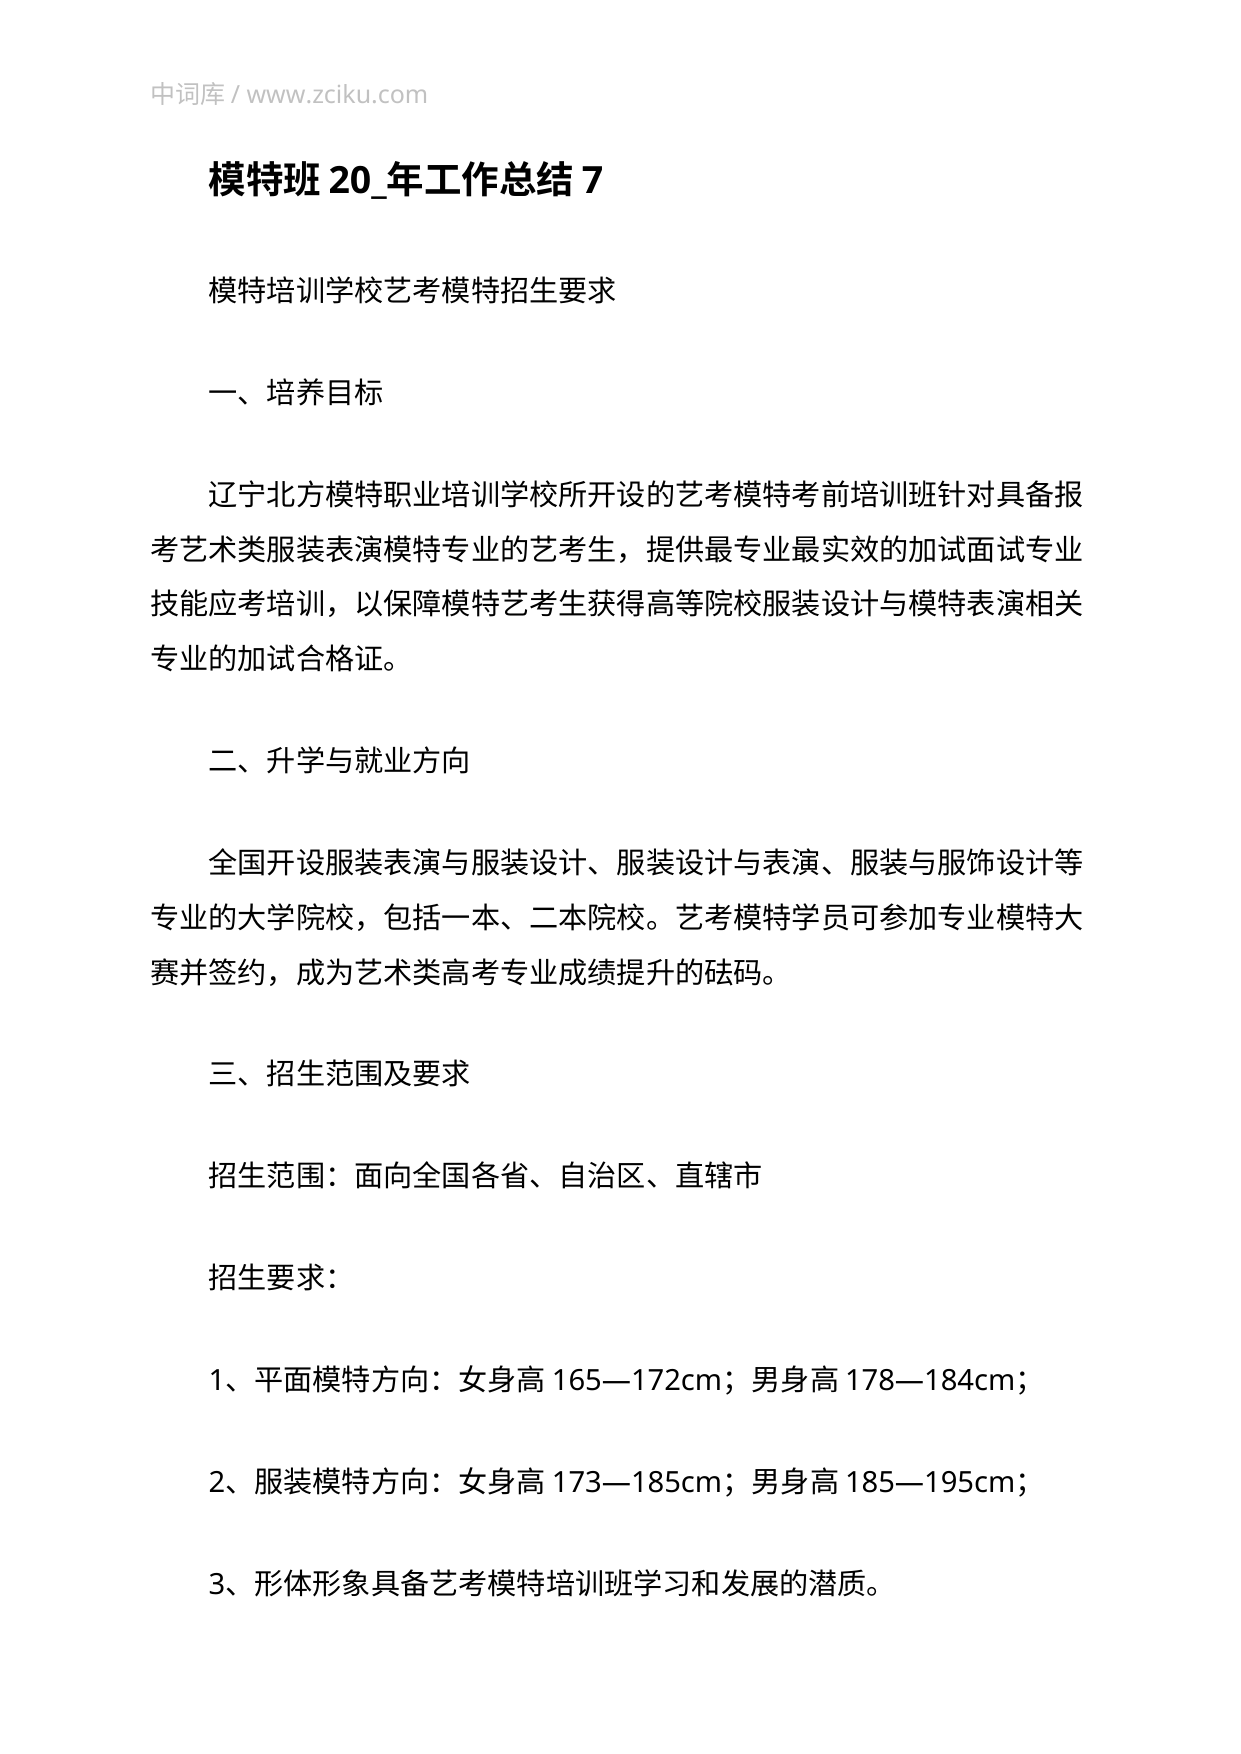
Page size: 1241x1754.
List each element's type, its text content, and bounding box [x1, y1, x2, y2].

text 3、形体形象具备艺考模特培训班学习和发展的潜质。 [150, 1560, 1090, 1603]
text 二、升学与就业方向 [150, 738, 1090, 780]
text 三、招生范围及要求 [150, 1051, 1090, 1093]
text 模特培训学校艺考模特招生要求 [150, 268, 1090, 310]
text 招生要求： [150, 1254, 1090, 1297]
text 辽宁北方模特职业培训学校所开设的艺考模特考前培训班针对具备报考艺术类服装表演模特专业的艺考生，提供最专业最实效的加试面试专业技能应考培训，以保障模特艺考生获得高等院校服装设计与模特表演相关专业的加试合格证。 [150, 471, 1090, 678]
text 一、培养目标 [150, 369, 1090, 412]
text 1、平面模特方向：女身高165—172cm；男身高178—184cm； [150, 1356, 1090, 1399]
text 全国开设服装表演与服装设计、服装设计与表演、服装与服饰设计等专业的大学院校，包括一本、二本院校。艺考模特学员可参加专业模特大赛并签约，成为艺术类高考专业成绩提升的砝码。 [150, 839, 1090, 991]
text 2、服装模特方向：女身高173—185cm；男身高185—195cm； [150, 1458, 1090, 1501]
text 模特班20_年工作总结7 [150, 150, 1090, 204]
text 招生范围：面向全国各省、自治区、直辖市 [150, 1153, 1090, 1195]
